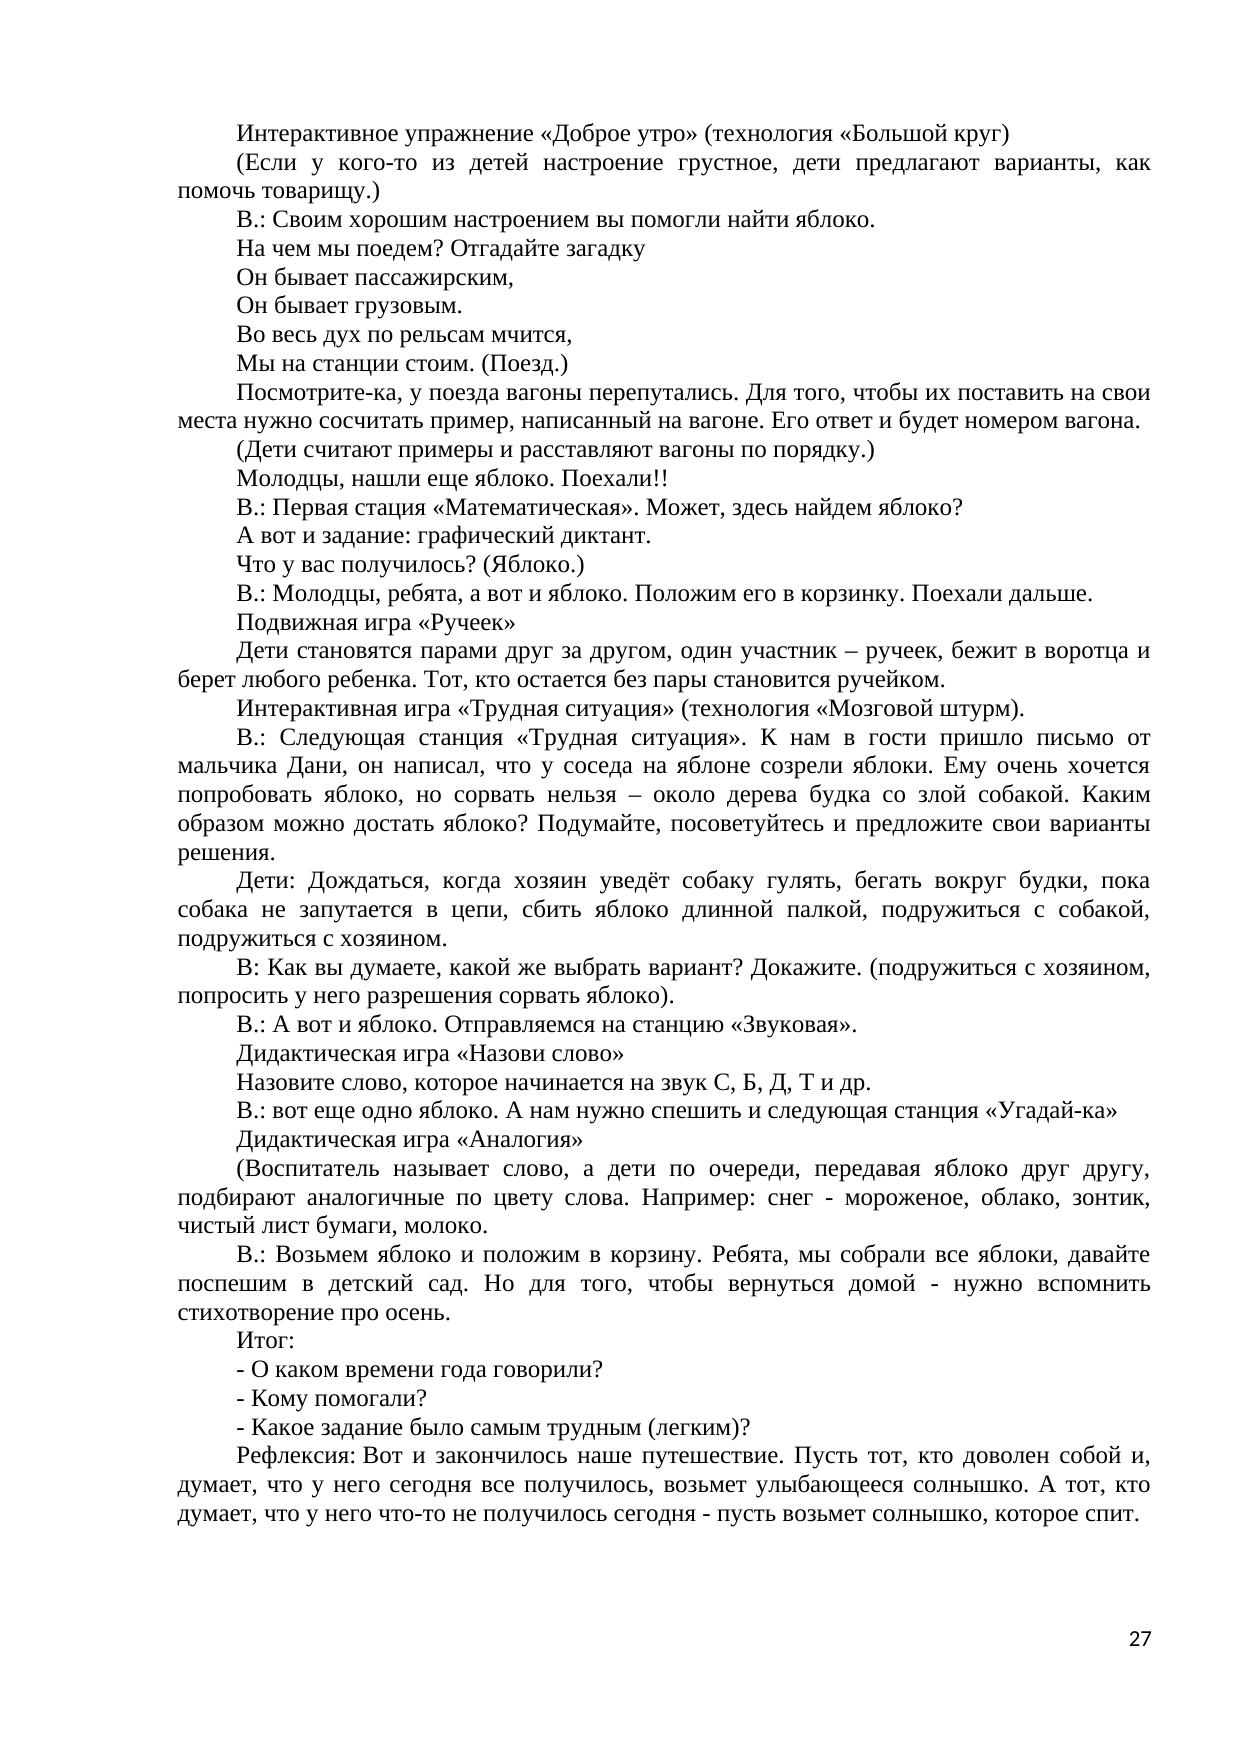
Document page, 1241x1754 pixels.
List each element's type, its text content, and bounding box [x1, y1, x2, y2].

text - Какое задание было самым трудным (легким)? [177, 1412, 1152, 1441]
text Дидактическая игра «Назови слово» [177, 1038, 1152, 1067]
text На чем мы поедем? Отгадайте загадку [177, 233, 1152, 262]
text В.: вот еще одно яблоко. А нам нужно спешить и следующая станция «Угадай-ка» [177, 1096, 1152, 1124]
text Что у вас получилось? (Яблоко.) [177, 549, 1152, 578]
text Назовите слово, которое начинается на звук С, Б, Д, Т и др. [177, 1067, 1152, 1096]
text Рефлексия: Вот и закончилось наше путешествие. Пусть тот, кто доволен собой и, думает, что у него сегодня все получилось, возьмет улыбающееся солнышко. А тот, кто думает, что у него что-то не получилось сегодня - пусть возьмет солнышко, которое спит. [177, 1441, 1152, 1527]
text В.: Первая стация «Математическая». Может, здесь найдем яблоко? [177, 492, 1152, 521]
text В.: Молодцы, ребята, а вот и яблоко. Положим его в корзинку. Поехали дальше. [177, 578, 1152, 607]
text Интерактивное упражнение «Доброе утро» (технология «Большой круг) [177, 118, 1152, 147]
text Итог: [177, 1326, 1152, 1354]
text Во весь дух по рельсам мчится, [177, 319, 1152, 348]
text Дидактическая игра «Аналогия» [177, 1124, 1152, 1153]
text Он бывает грузовым. [177, 291, 1152, 319]
text В.: Возьмем яблоко и положим в корзину. Ребята, мы собрали все яблоки, давайте поспешим в детский сад. Но для того, чтобы вернуться домой - нужно вспомнить стихотворение про осень. [177, 1239, 1152, 1326]
text Дети: Дождаться, когда хозяин уведёт собаку гулять, бегать вокруг будки, пока собака не запутается в цепи, сбить яблоко длинной палкой, подружиться с собакой, подружиться с хозяином. [177, 866, 1152, 952]
text В: Как вы думаете, какой же выбрать вариант? Докажите. (подружиться с хозяином, попросить у него разрешения сорвать яблоко). [177, 952, 1152, 1009]
text Дети становятся парами друг за другом, один участник – ручеек, бежит в воротца и берет любого ребенка. Тот, кто остается без пары становится ручейком. [177, 636, 1152, 693]
text (Воспитатель называет слово, а дети по очереди, передавая яблоко друг другу, подбирают аналогичные по цвету слова. Например: снег - мороженое, облако, зонтик, чистый лист бумаги, молоко. [177, 1153, 1152, 1239]
text - Кому помогали? [177, 1383, 1152, 1412]
text - О каком времени года говорили? [177, 1354, 1152, 1383]
text (Дети считают примеры и расставляют вагоны по порядку.) [177, 434, 1152, 463]
text Мы на станции стоим. (Поезд.) [177, 348, 1152, 377]
text А вот и задание: графический диктант. [177, 521, 1152, 549]
text В.: Своим хорошим настроением вы помогли найти яблоко. [177, 204, 1152, 233]
text Молодцы, нашли еще яблоко. Поехали!! [177, 463, 1152, 492]
text В.: А вот и яблоко. Отправляемся на станцию «Звуковая». [177, 1009, 1152, 1038]
text В.: Следующая станция «Трудная ситуация». К нам в гости пришло письмо от мальчика Дани, он написал, что у соседа на яблоне созрели яблоки. Ему очень хочется попробовать яблоко, но сорвать нельзя – около дерева будка со злой собакой. Каким образом можно достать яблоко? Подумайте, посоветуйтесь и предложите свои варианты решения. [177, 722, 1152, 866]
text Посмотрите-ка, у поезда вагоны перепутались. Для того, чтобы их поставить на свои места нужно сосчитать пример, написанный на вагоне. Его ответ и будет номером вагона. [177, 377, 1152, 434]
text Подвижная игра «Ручеек» [177, 607, 1152, 636]
text Интерактивная игра «Трудная ситуация» (технология «Мозговой штурм). [177, 693, 1152, 722]
text (Если у кого-то из детей настроение грустное, дети предлагают варианты, как помочь товарищу.) [177, 147, 1152, 204]
text Он бывает пассажирским, [177, 262, 1152, 291]
